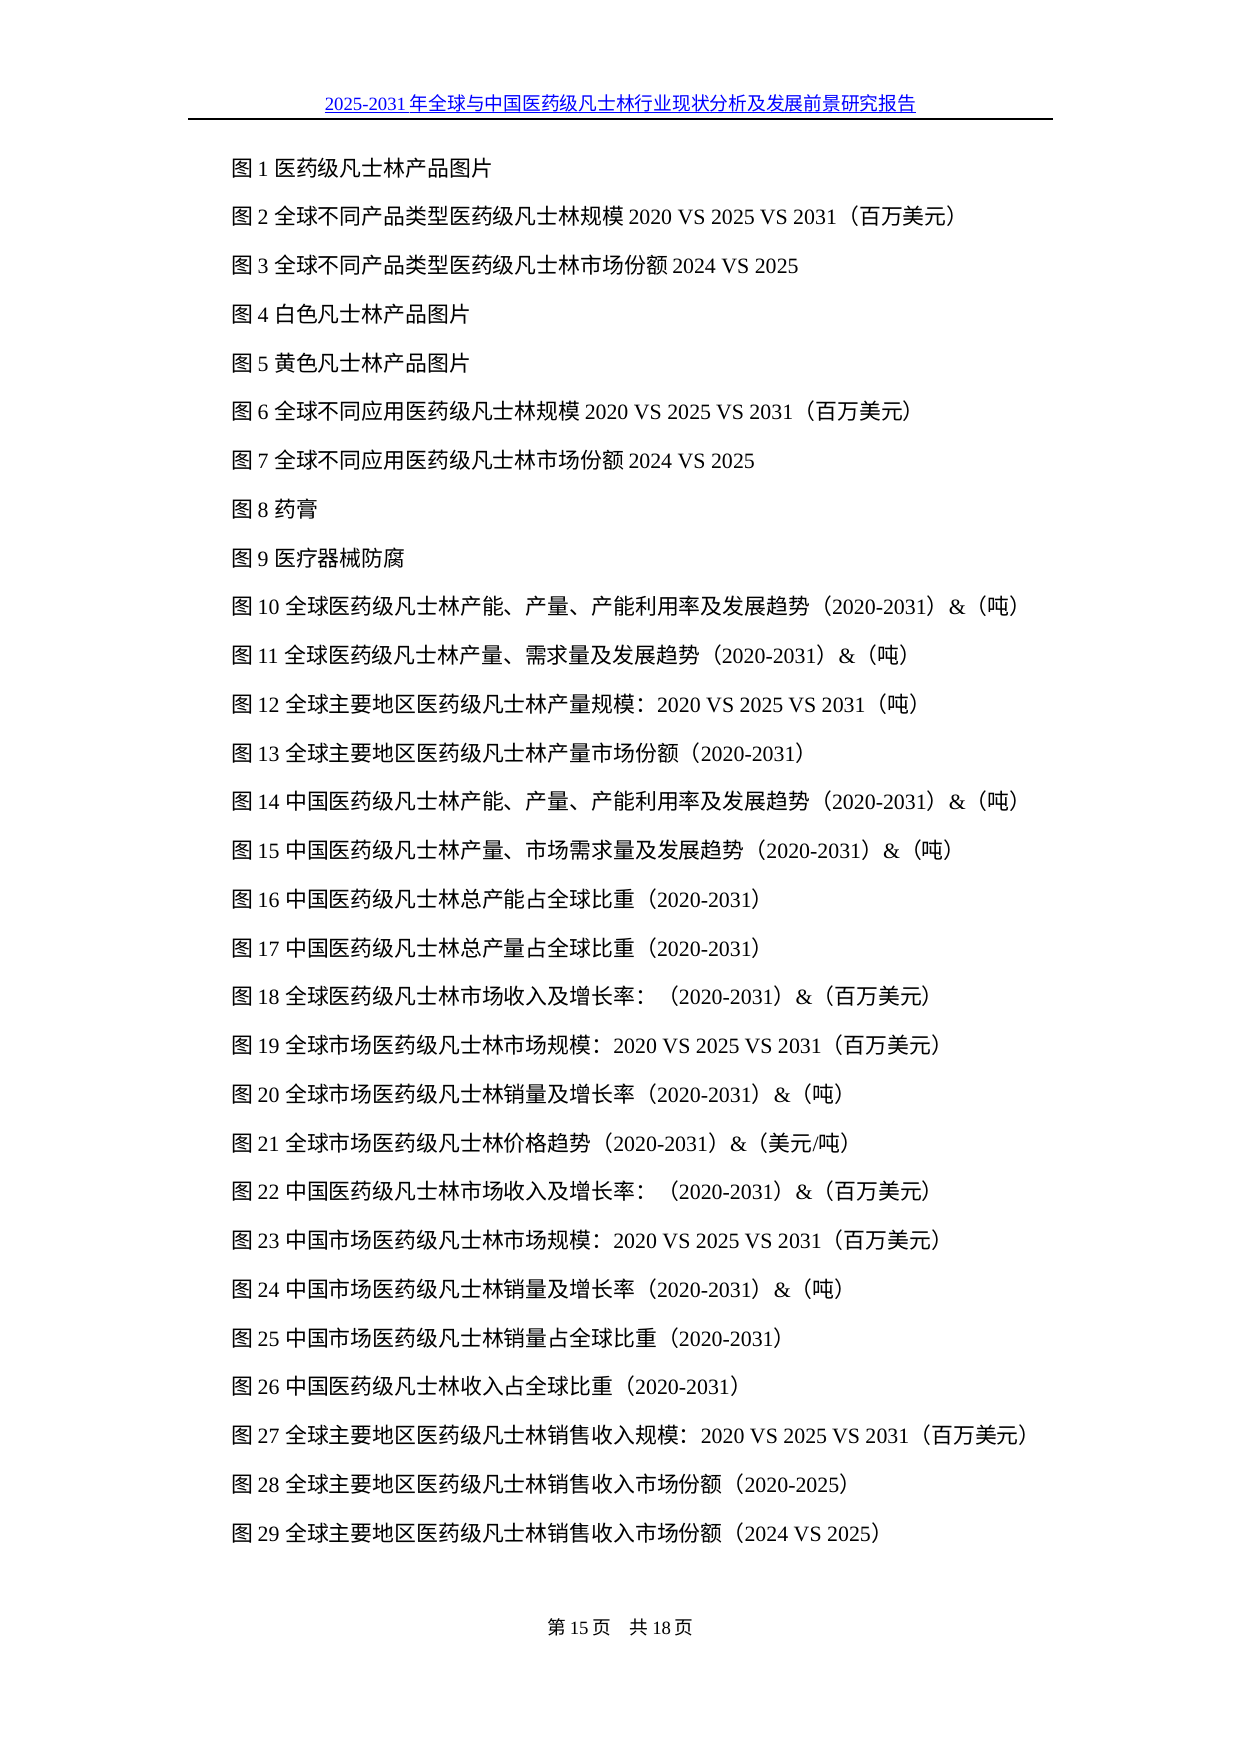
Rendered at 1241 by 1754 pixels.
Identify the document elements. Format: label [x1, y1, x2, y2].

text [187, 150, 1053, 1548]
